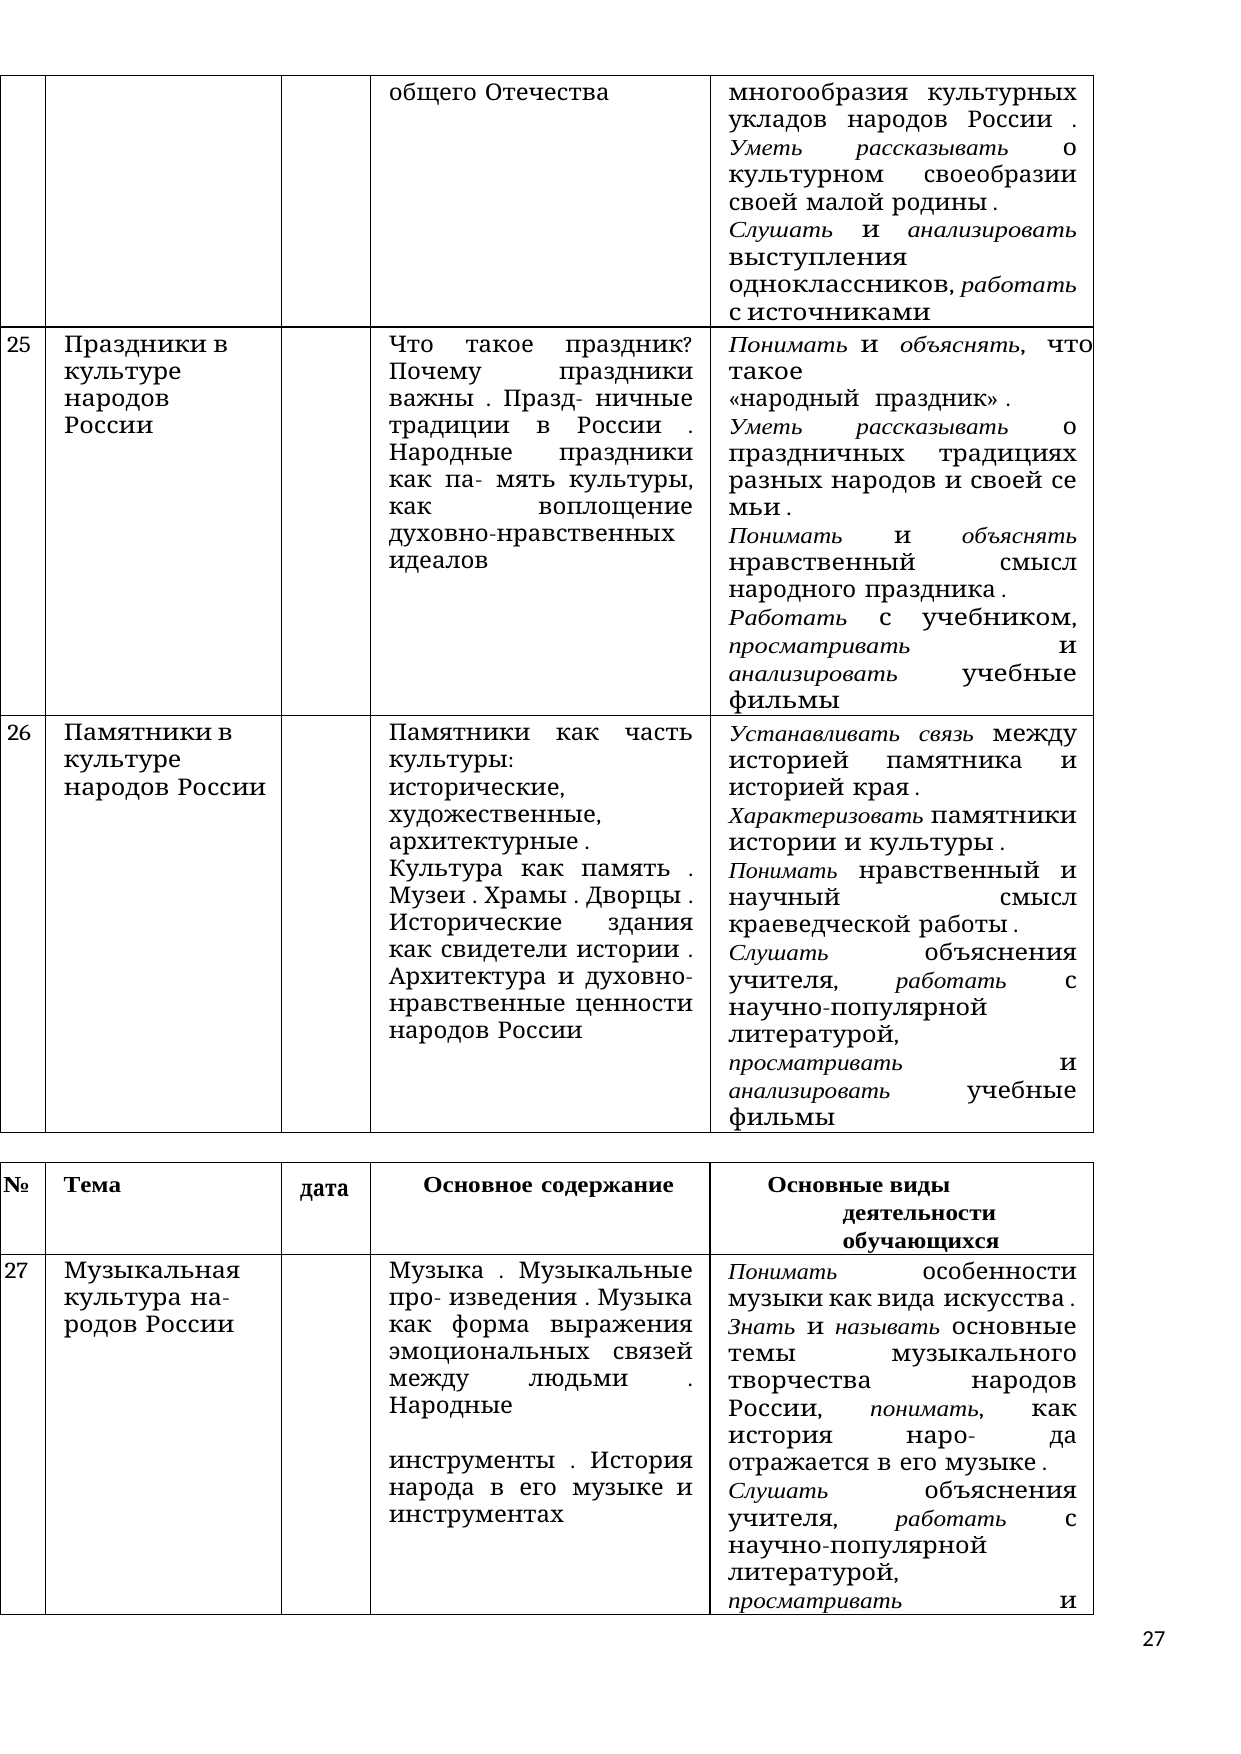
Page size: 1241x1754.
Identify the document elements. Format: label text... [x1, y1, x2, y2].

table_header Основное содержание [371, 1163, 709, 1254]
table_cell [46, 1255, 281, 1614]
table_header Основные виды деятельности обучающихся [711, 1163, 1093, 1254]
table_cell Памятники как часть культуры: исторические, художественные, архитектурные . Культура как память . Музеи . Храмы . Дворцы . Исторические здания как свидетели истории . Архитектура и духовно-нравственные ценности народов России [371, 716, 710, 1132]
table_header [371, 76, 710, 326]
table_cell Понимать и объяснять, что такое «народный праздник» . Уметь рассказывать о праздничных традициях разных народов и своей се мьи . Понимать и объяснять нравственный смысл народного праздника . Работать с учебником, просматривать и анализировать учебные фильмы [711, 328, 1093, 715]
table_cell Праздники в культуре народов России [46, 328, 281, 715]
table_cell [282, 716, 370, 1132]
table_cell Устанавливать связь между историей памятника и историей края . Характеризовать памятники истории и культуры . Понимать нравственный и научный смысл краеведческой работы . Слушать объяснения учителя, работать с научно-популярной литературой, просматривать и анализировать учебные фильмы [711, 716, 1093, 1132]
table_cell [711, 1255, 1093, 1614]
table_header [1, 76, 45, 326]
table_header Тема [46, 1163, 281, 1254]
table_header № [1, 1163, 45, 1254]
table_cell 27 [1, 1255, 45, 1614]
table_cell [371, 1255, 709, 1614]
table_cell [282, 328, 370, 715]
table_header [46, 76, 281, 326]
table_header [282, 76, 370, 326]
table_cell 25 [1, 328, 45, 715]
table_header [711, 76, 1093, 326]
table_cell [282, 1255, 370, 1614]
table_cell Памятники в культуре народов России [46, 716, 281, 1132]
table_header дата [282, 1163, 370, 1254]
table_cell Что такое праздник? Почему праздники важны . Празд- ничные традиции в России . Народные праздники как па- мять культуры, как воплощение духовно-нравственных идеалов [371, 328, 710, 715]
table_cell 26 [1, 716, 45, 1132]
